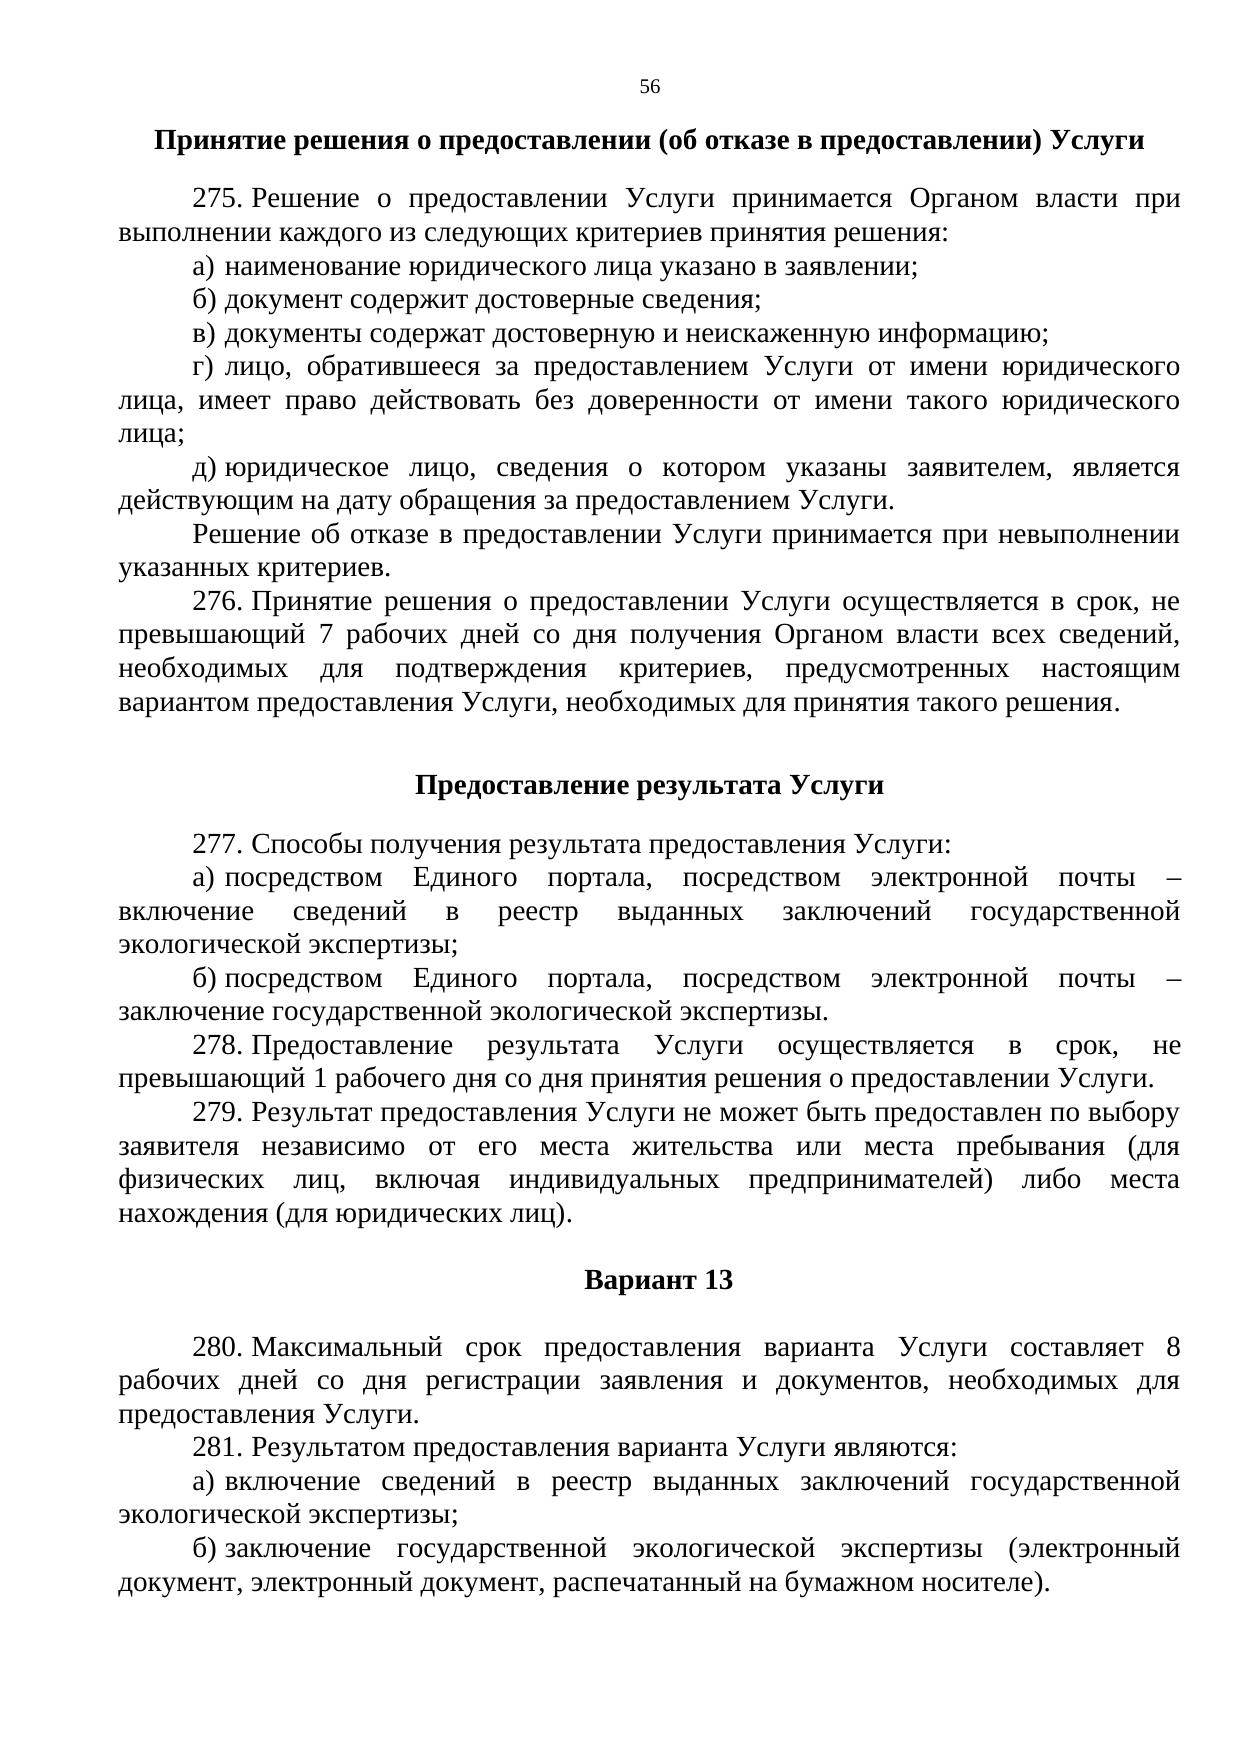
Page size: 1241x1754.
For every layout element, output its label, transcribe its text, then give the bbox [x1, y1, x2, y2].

list Результатом предоставления варианта Услуги являются: [118, 1429, 1181, 1463]
list наименование юридического лица указано в заявлении; [118, 248, 1181, 281]
list документы содержат достоверную и неискаженную информацию; [118, 315, 1181, 348]
list посредством Единого портала, посредством электронной почты – заключение государственной экологической экспертизы. [118, 960, 1181, 1027]
text Принятие решения о предоставлении (об отказе в предоставлении) Услуги [118, 122, 1181, 156]
list заключение государственной экологической экспертизы (электронный документ, электронный документ, распечатанный на бумажном носителе). [118, 1530, 1181, 1597]
list Максимальный срок предоставления варианта Услуги составляет 8 рабочих дней со дня регистрации заявления и документов, необходимых для предоставления Услуги. [118, 1329, 1181, 1429]
list Результат предоставления Услуги не может быть предоставлен по выбору заявителя независимо от его места жительства или места пребывания (для физических лиц, включая индивидуальных предпринимателей) либо места нахождения (для юридических лиц). [118, 1094, 1181, 1228]
list лицо, обратившееся за предоставлением Услуги от имени юридического лица, имеет право действовать без доверенности от имени такого юридического лица; [118, 348, 1181, 449]
list Принятие решения о предоставлении Услуги осуществляется в срок, не превышающий 7 рабочих дней со дня получения Органом власти всех сведений, необходимых для подтверждения критериев, предусмотренных настоящим вариантом предоставления Услуги, необходимых для принятия такого решения. [118, 583, 1181, 717]
list документ содержит достоверные сведения; [118, 281, 1181, 315]
list включение сведений в реестр выданных заключений государственной экологической экспертизы; [118, 1463, 1181, 1530]
list посредством Единого портала, посредством электронной почты – включение сведений в реестр выданных заключений государственной экологической экспертизы; [118, 859, 1181, 960]
list Решение о предоставлении Услуги принимается Органом власти при выполнении каждого из следующих критериев принятия решения: [118, 181, 1181, 248]
list юридическое лицо, сведения о котором указаны заявителем, является действующим на дату обращения за предоставлением Услуги. [118, 449, 1181, 516]
text Решение об отказе в предоставлении Услуги принимается при невыполнении указанных критериев. [118, 516, 1181, 583]
text Предоставление результата Услуги [118, 767, 1181, 801]
list Способы получения результата предоставления Услуги: [118, 826, 1181, 859]
list Предоставление результата Услуги осуществляется в срок, не превышающий 1 рабочего дня со дня принятия решения о предоставлении Услуги. [118, 1027, 1181, 1094]
